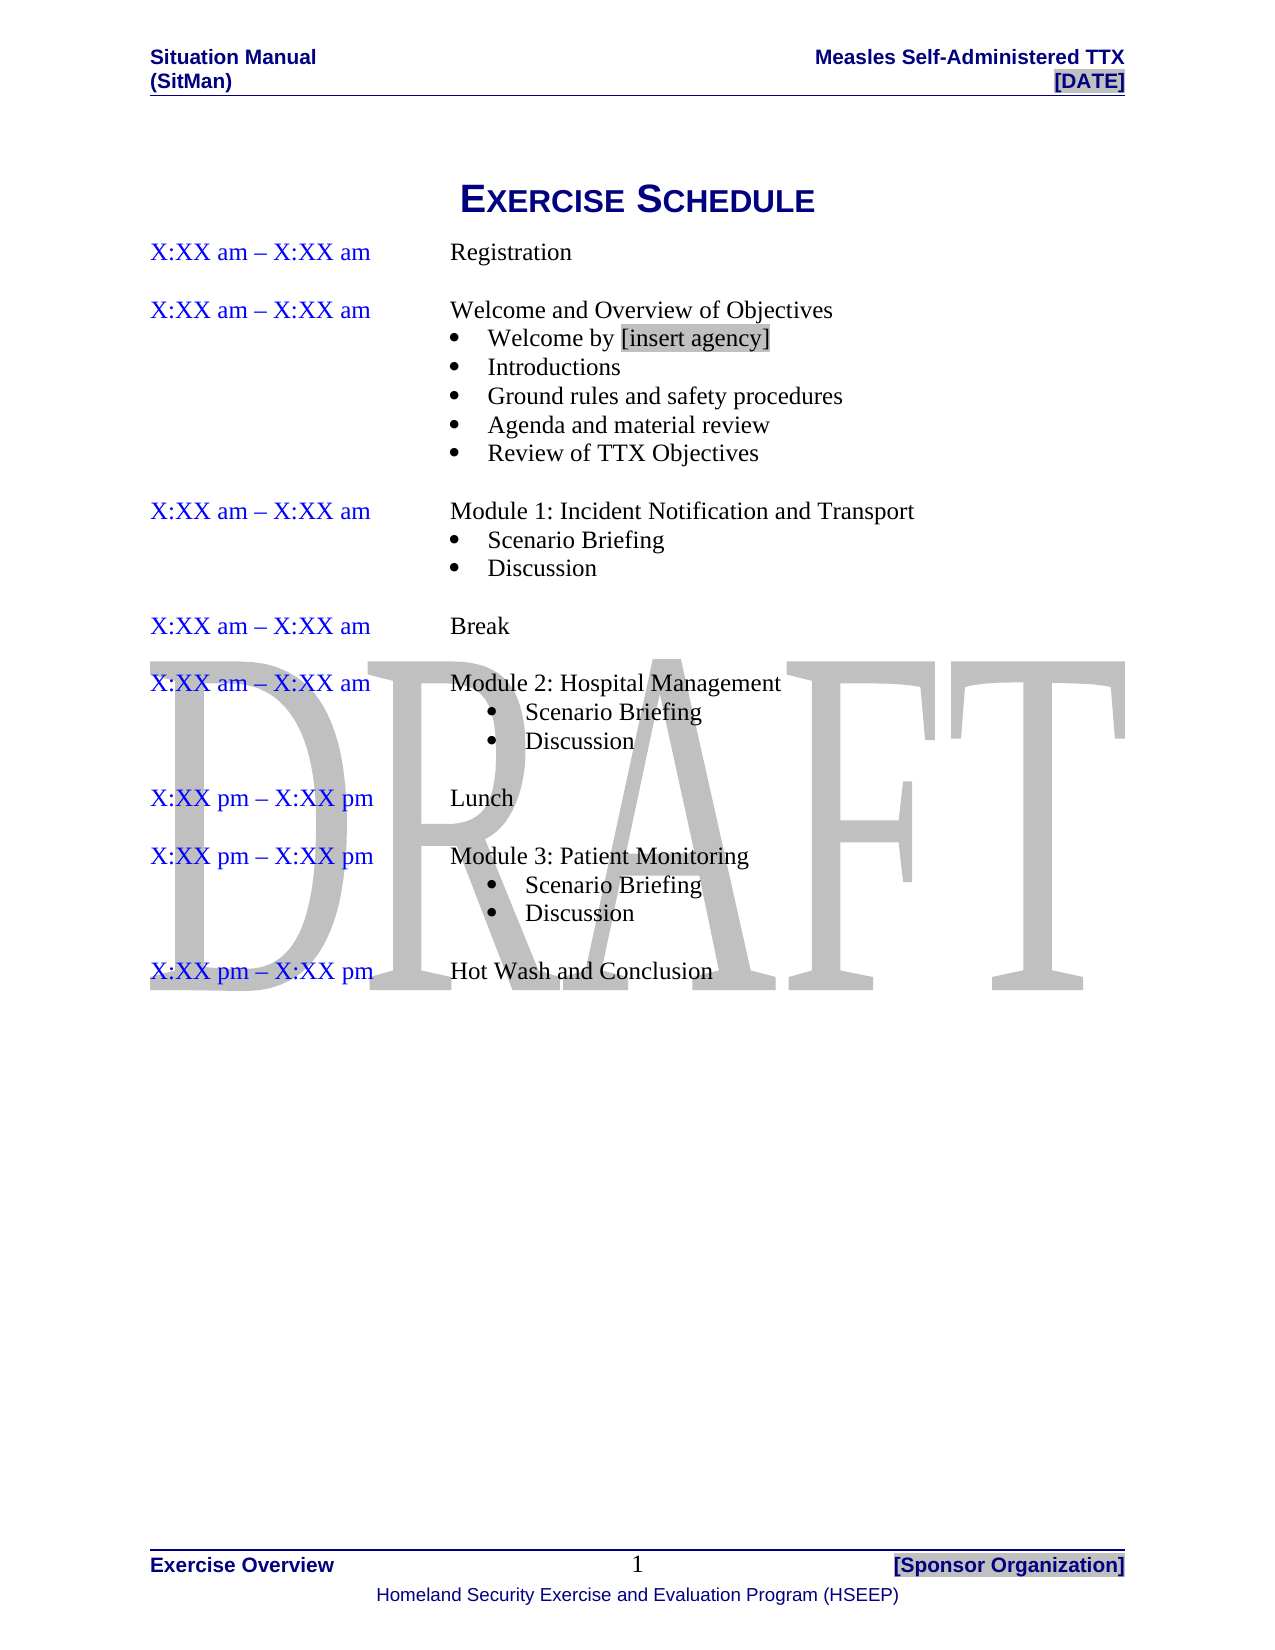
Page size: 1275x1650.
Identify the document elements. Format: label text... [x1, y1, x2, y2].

list Discussion [450, 553, 1125, 582]
text X:XX pm – X:XX pm Lunch [150, 783, 1125, 812]
list Scenario Briefing [487, 870, 1125, 898]
text X:XX am – X:XX am Registration [150, 237, 1125, 266]
text X:XX am – X:XX am Welcome and Overview of Objectives [150, 295, 1125, 323]
list Discussion [487, 898, 1125, 927]
list Scenario Briefing [450, 525, 1125, 553]
list Review of TTX Objectives [450, 438, 1125, 467]
list Welcome by [insert agency] [450, 323, 1125, 352]
text X:XX pm – X:XX pm Hot Wash and Conclusion [150, 956, 1125, 985]
text X:XX am – X:XX am Module 1: Incident Notification and Transport [150, 496, 1125, 525]
text X:XX am – X:XX am Break [150, 611, 1125, 640]
list Scenario Briefing [487, 697, 1125, 726]
list Discussion [487, 726, 1125, 755]
list Ground rules and safety procedures [450, 381, 1125, 410]
list Introductions [450, 352, 1125, 381]
subtitle Exercise Schedule [150, 175, 1125, 221]
text X:XX pm – X:XX pm Module 3: Patient Monitoring [150, 841, 1125, 870]
list Agenda and material review [450, 410, 1125, 438]
text X:XX am – X:XX am Module 2: Hospital Management [150, 668, 1125, 697]
